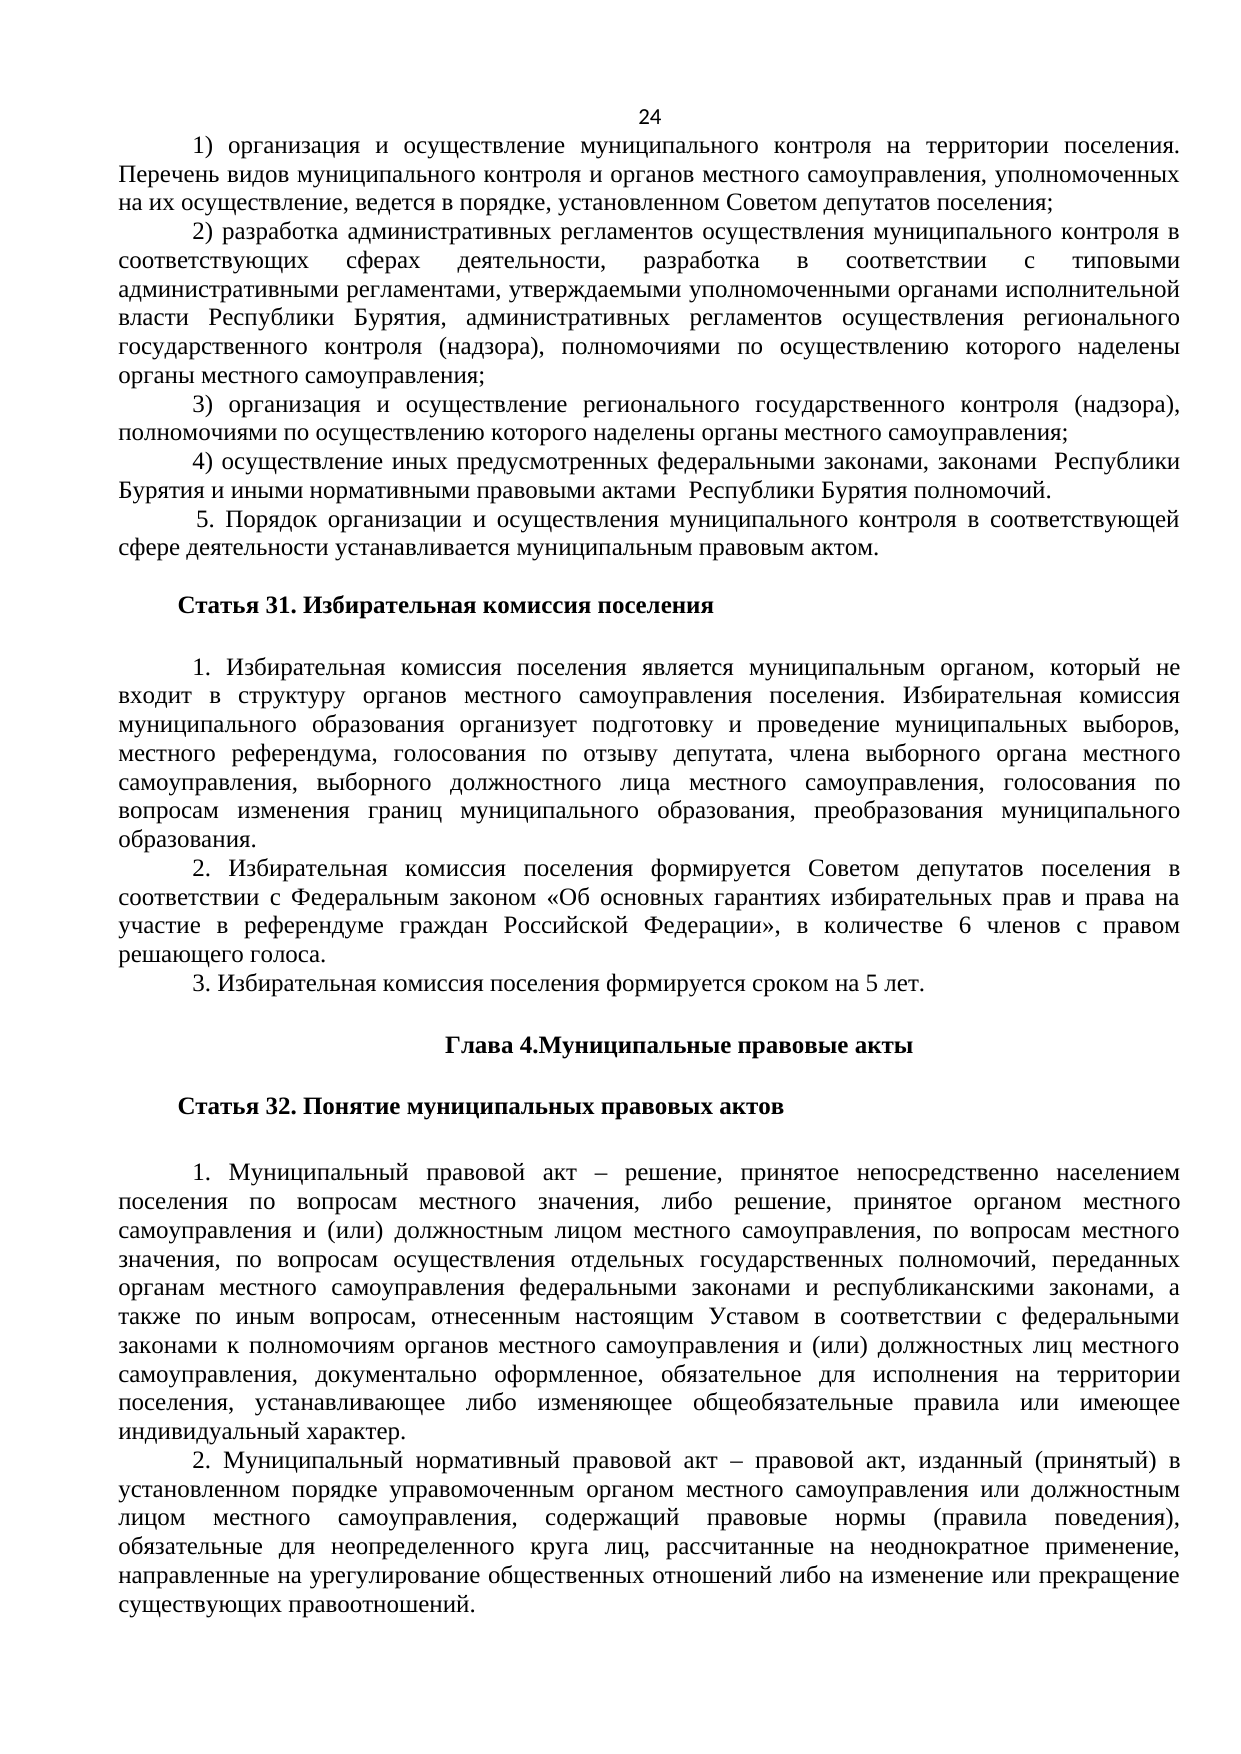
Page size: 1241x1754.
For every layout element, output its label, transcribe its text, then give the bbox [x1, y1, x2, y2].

text 1) организация и осуществление муниципального контроля на территории поселения. Перечень видов муниципального контроля и органов местного самоуправления, уполномоченных на их осуществление, ведется в порядке, установленном Советом депутатов поселения; [118, 130, 1181, 216]
text 2) разработка административных регламентов осуществления муниципального контроля в соответствующих сферах деятельности, разработка в соответствии с типовыми административными регламентами, утверждаемыми уполномоченными органами исполнительной власти Республики Бурятия, административных регламентов осуществления регионального государственного контроля (надзора), полномочиями по осуществлению которого наделены органы местного самоуправления; [118, 216, 1181, 389]
text 5. Порядок организации и осуществления муниципального контроля в соответствующей сфере деятельности устанавливается муниципальным правовым актом. [118, 504, 1181, 561]
text 1. Муниципальный правовой акт – решение, принятое непосредственно населением поселения по вопросам местного значения, либо решение, принятое органом местного самоуправления и (или) должностным лицом местного самоуправления, по вопросам местного значения, по вопросам осуществления отдельных государственных полномочий, переданных органам местного самоуправления федеральными законами и республиканскими законами, а также по иным вопросам, отнесенным настоящим Уставом в соответствии с федеральными законами к полномочиям органов местного самоуправления и (или) должностных лиц местного самоуправления, документально оформленное, обязательное для исполнения на территории поселения, устанавливающее либо изменяющее общеобязательные правила или имеющее индивидуальный характер. [118, 1157, 1181, 1445]
text 2. Муниципальный нормативный правовой акт – правовой акт, изданный (принятый) в установленном порядке управомоченным органом местного самоуправления или должностным лицом местного самоуправления, содержащий правовые нормы (правила поведения), обязательные для неопределенного круга лиц, рассчитанные на неоднократное применение, направленные на урегулирование общественных отношений либо на изменение или прекращение существующих правоотношений. [118, 1445, 1181, 1617]
text Глава 4.Муниципальные правовые акты [118, 1030, 1181, 1058]
text 2. Избирательная комиссия поселения формируется Советом депутатов поселения в соответствии с Федеральным законом «Об основных гарантиях избирательных прав и права на участие в референдуме граждан Российской Федерации», в количестве 6 членов с правом решающего голоса. [118, 853, 1181, 968]
text 3) организация и осуществление регионального государственного контроля (надзора), полномочиями по осуществлению которого наделены органы местного самоуправления; [118, 389, 1181, 446]
text 3. Избирательная комиссия поселения формируется сроком на 5 лет. [118, 968, 1181, 997]
list Статья 32. Понятие муниципальных правовых актов [118, 1091, 1181, 1120]
text 4) осуществление иных предусмотренных федеральными законами, законами Республики Бурятия и иными нормативными правовыми актами Республики Бурятия полномочий. [118, 446, 1181, 504]
list Статья 31. Избирательная комиссия поселения [118, 590, 1181, 619]
text 1. Избирательная комиссия поселения является муниципальным органом, который не входит в структуру органов местного самоуправления поселения. Избирательная комиссия муниципального образования организует подготовку и проведение муниципальных выборов, местного референдума, голосования по отзыву депутата, члена выборного органа местного самоуправления, выборного должностного лица местного самоуправления, голосования по вопросам изменения границ муниципального образования, преобразования муниципального образования. [118, 652, 1181, 853]
